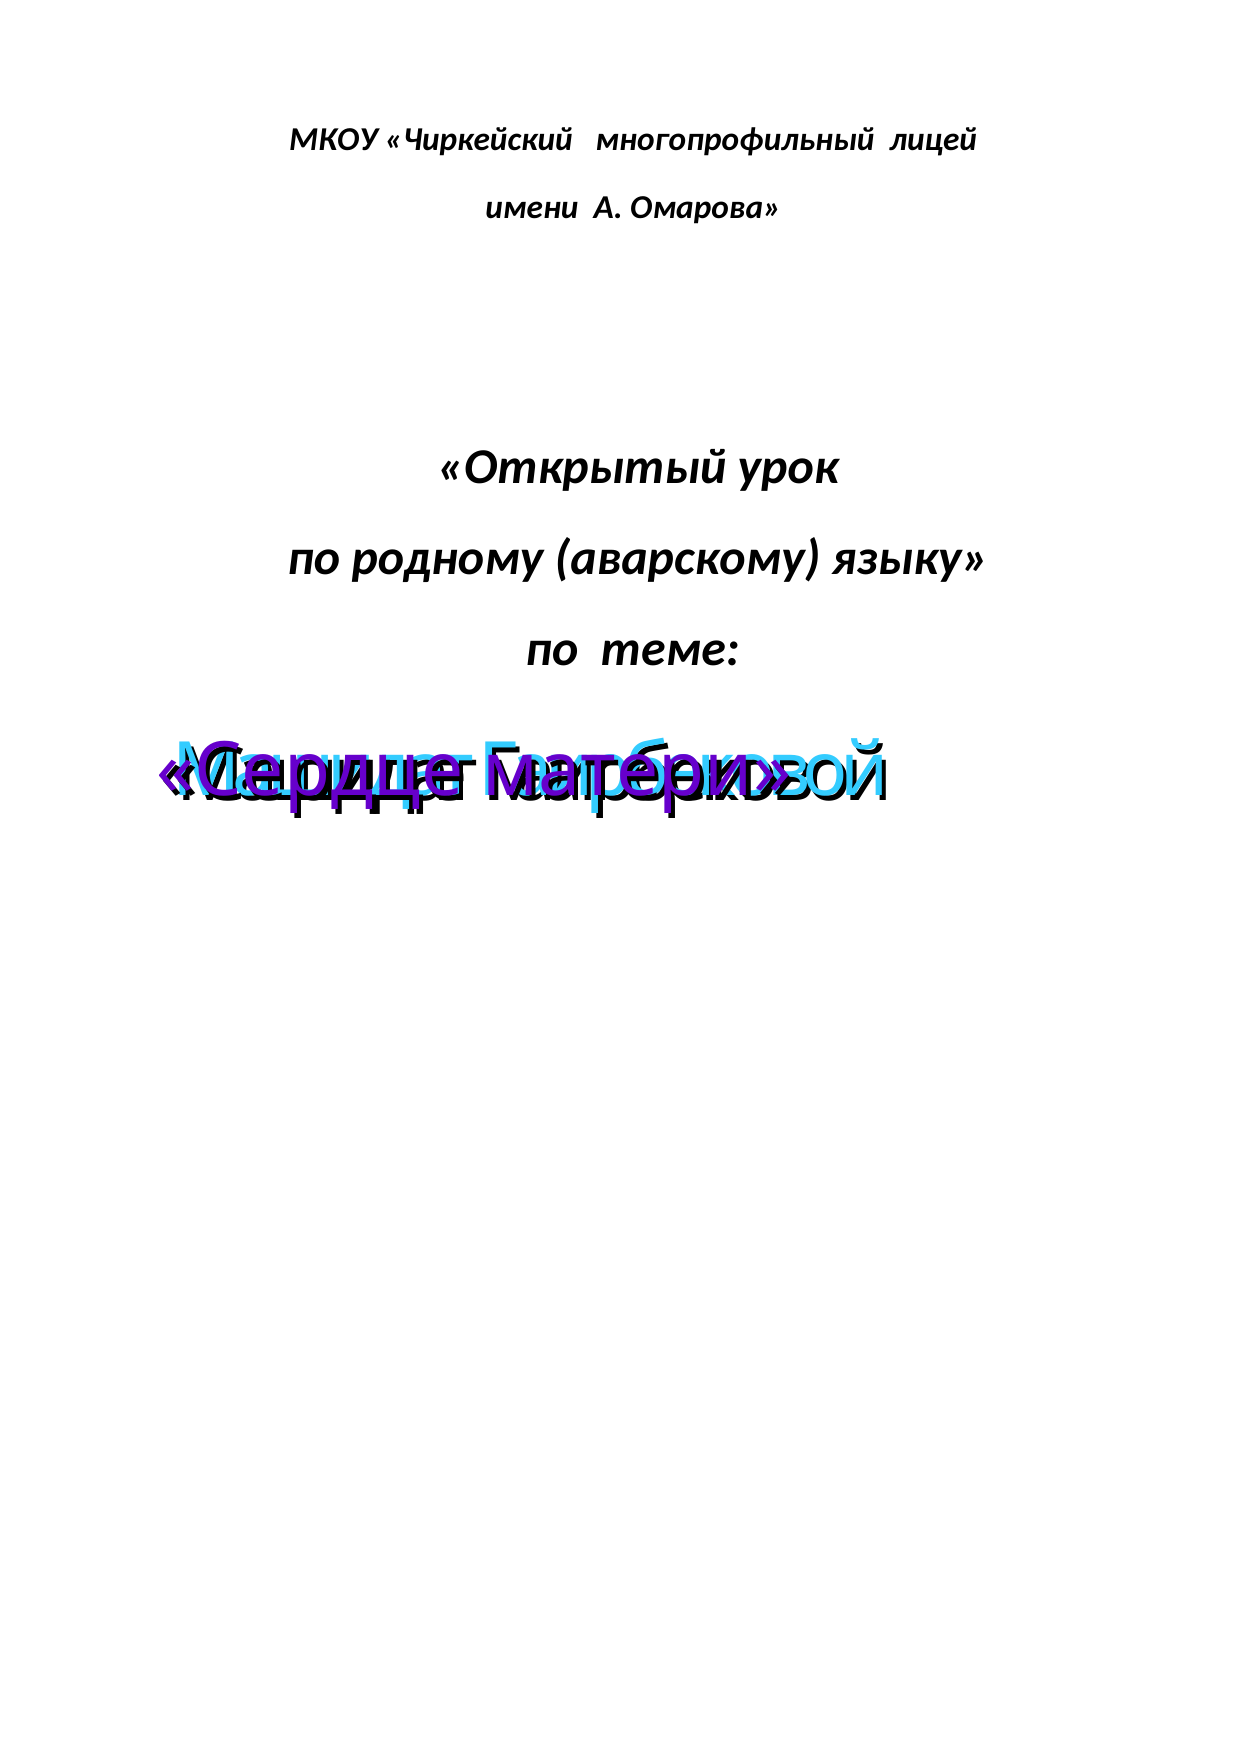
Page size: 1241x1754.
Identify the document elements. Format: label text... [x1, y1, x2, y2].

text по родному (аварскому) языку» [118, 526, 1152, 587]
text МКОУ «Чиркейский многопрофильный лицей [118, 118, 1152, 159]
text имени А. Омарова» [118, 186, 1152, 226]
text «Открытый урок [118, 435, 1152, 496]
text по теме: [118, 617, 1152, 678]
